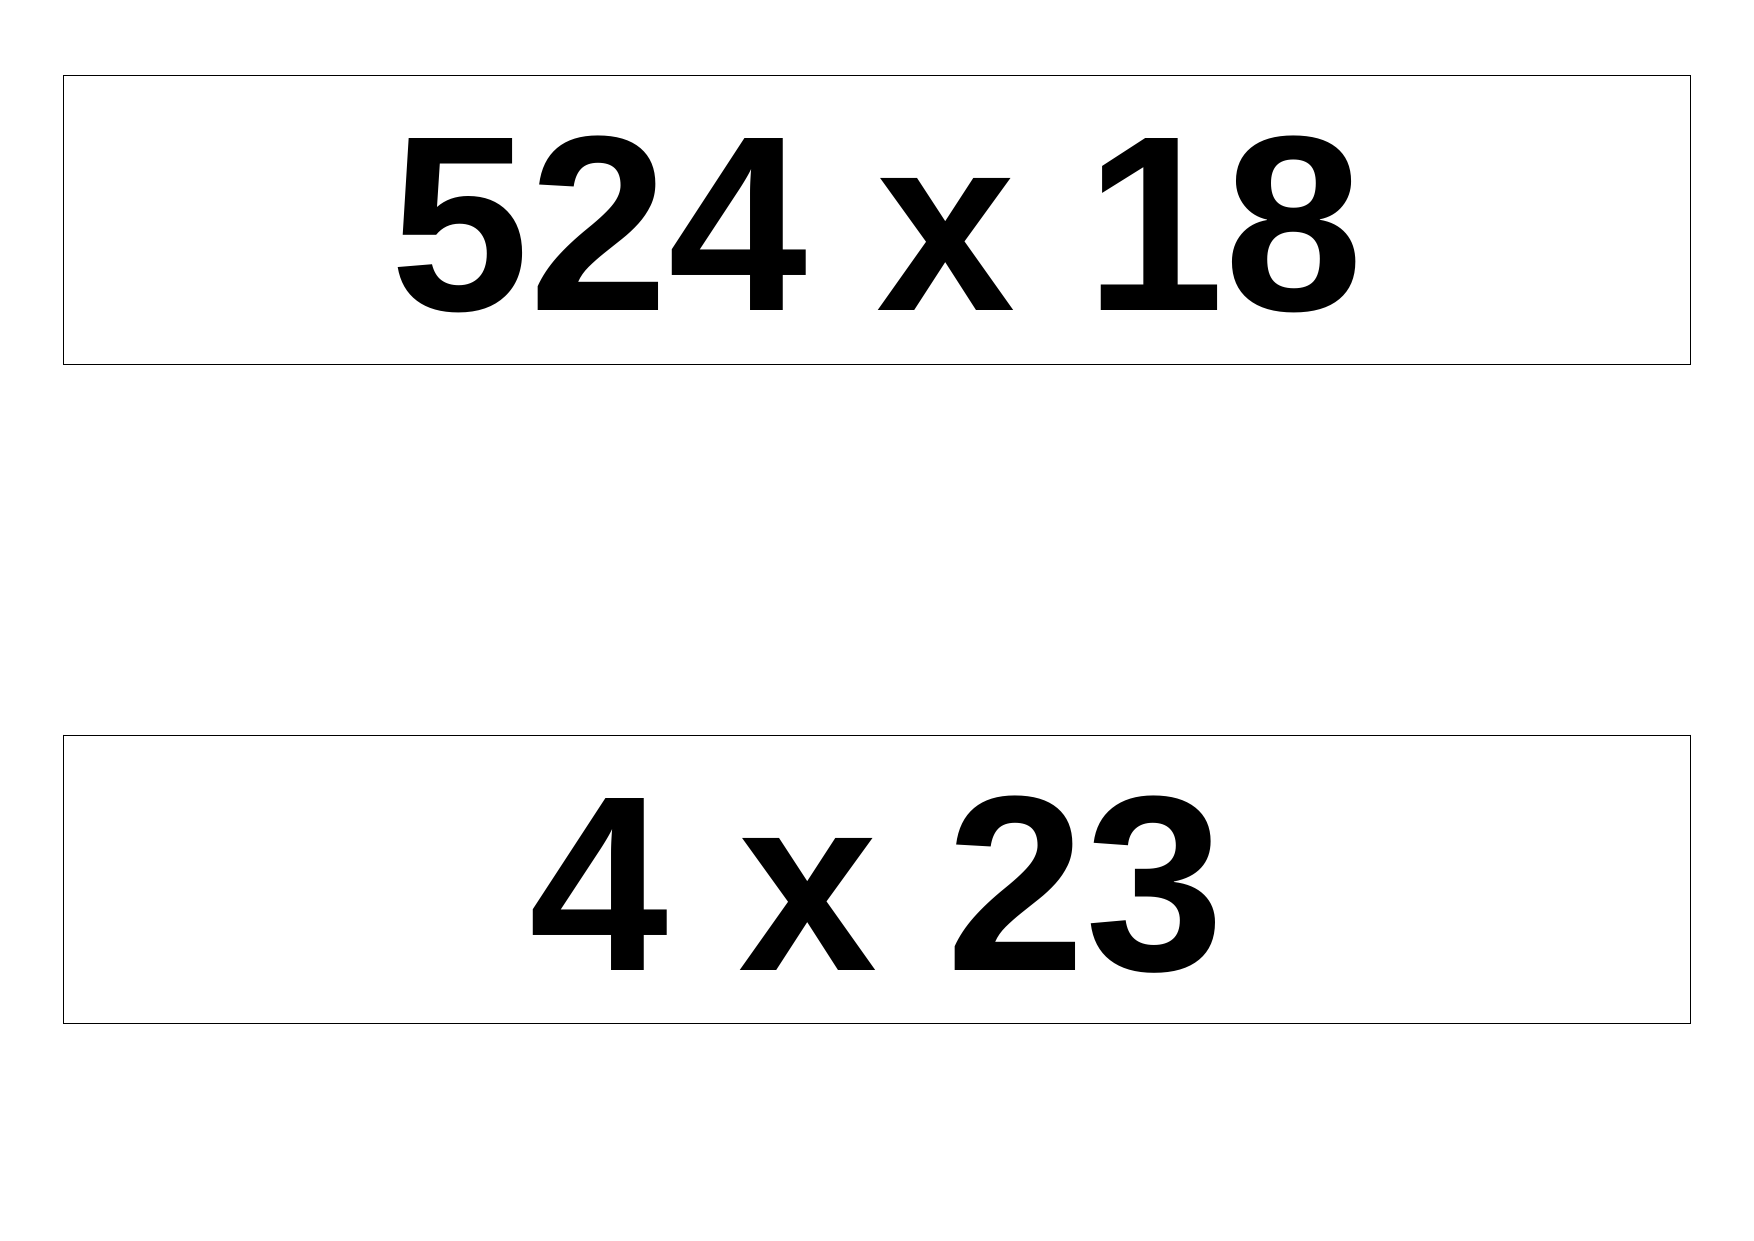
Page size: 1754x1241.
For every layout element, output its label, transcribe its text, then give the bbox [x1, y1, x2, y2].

table_cell 524 х 18 [64, 76, 1690, 363]
table_header 4 х 23 [64, 736, 1690, 1023]
